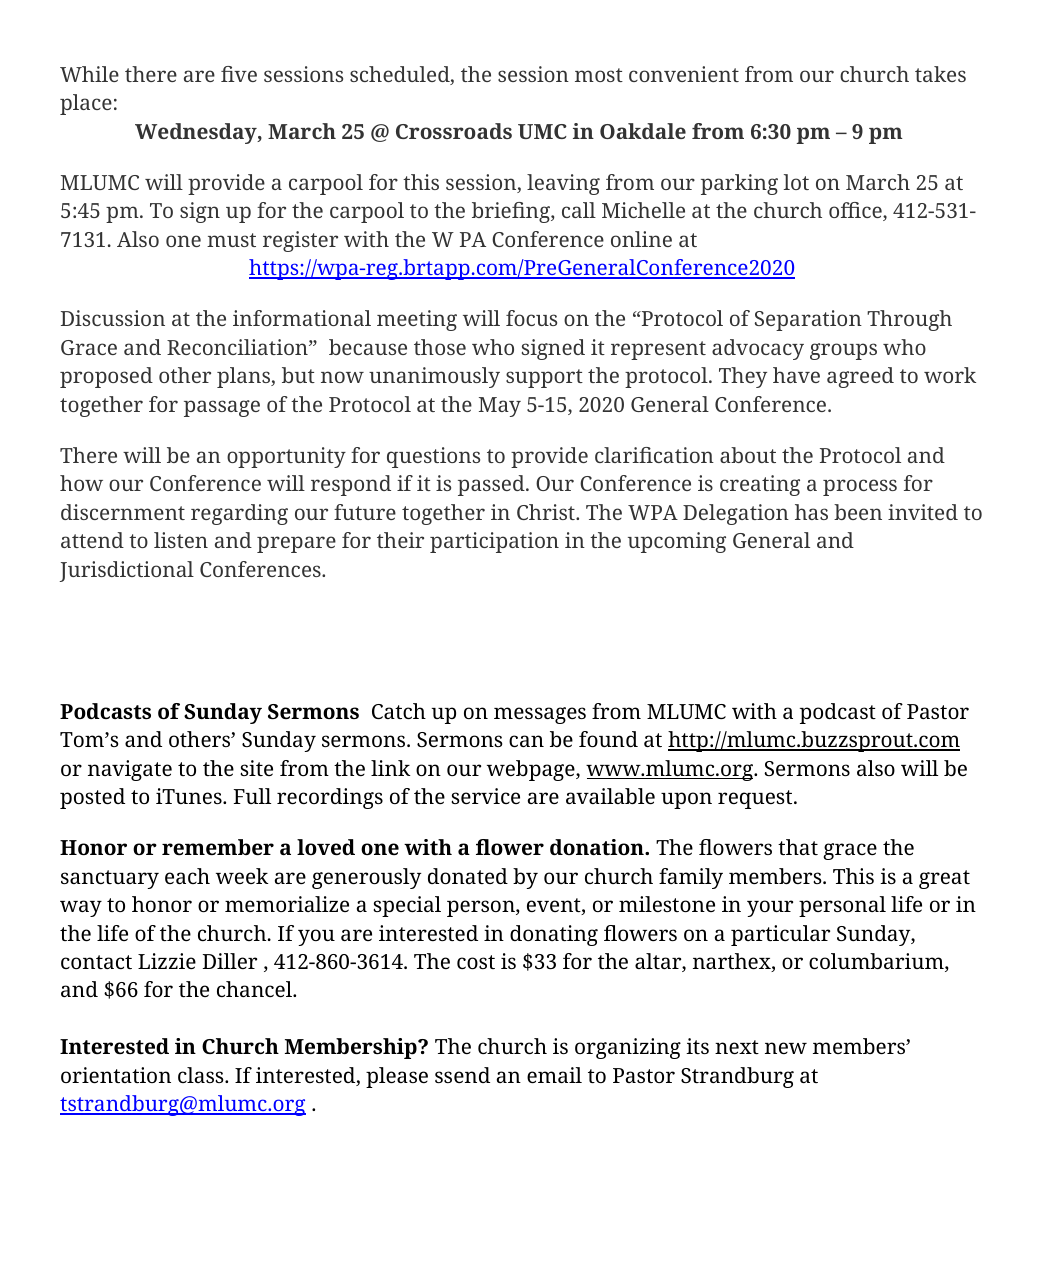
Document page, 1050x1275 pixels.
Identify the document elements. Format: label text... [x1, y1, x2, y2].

text Honor or remember a loved one with a flower donation. The flowers that grace the sanctuary each week are generously donated by our church family members. This is a great way to honor or memorialize a special person, event, or milestone in your personal life or in the life of the church. If you are interested in donating flowers on a particular Sunday, contact Lizzie Diller , 412-860-3614. The cost is $33 for the altar, narthex, or columbarium, and $66 for the chancel. [60, 833, 984, 1004]
text Wednesday, March 25 @ Crossroads UMC in Oakdale from 6:30 pm – 9 pm [88, 117, 984, 145]
text Podcasts of Sunday Sermons Catch up on messages from MLUMC with a podcast of Pastor Tom’s and others’ Sunday sermons. Sermons can be found at http://mlumc.buzzsprout.com or navigate to the site from the link on our webpage, www.mlumc.org. Sermons also will be posted to iTunes. Full recordings of the service are available upon request. [60, 697, 984, 811]
text While there are five sessions scheduled, the session most convenient from our church takes place: [60, 60, 984, 117]
text Interested in Church Membership? The church is organizing its next new members’ orientation class. If interested, please ssend an email to Pastor Strandburg at tstrandburg@mlumc.org . [60, 1032, 984, 1118]
text Discussion at the informational meeting will focus on the “Protocol of Separation Through Grace and Reconciliation” because those who signed it represent advocacy groups who proposed other plans, but now unanimously support the protocol. They have agreed to work together for passage of the Protocol at the May 5-15, 2020 General Conference. There will be an opportunity for questions to provide clarification about the Protocol and how our Conference will respond if it is passed. Our Conference is creating a process for discernment regarding our future together in Christ. The WPA Delegation has been invited to attend to listen and prepare for their participation in the upcoming General and Jurisdictional Conferences. [60, 304, 984, 583]
text https://wpa-reg.brtapp.com/PreGeneralConference2020 [60, 253, 984, 282]
text MLUMC will provide a carpool for this session, leaving from our parking lot on March 25 at 5:45 pm. To sign up for the carpool to the briefing, call Michelle at the church office, 412-531-7131. Also one must register with the W PA Conference online at [60, 168, 984, 253]
